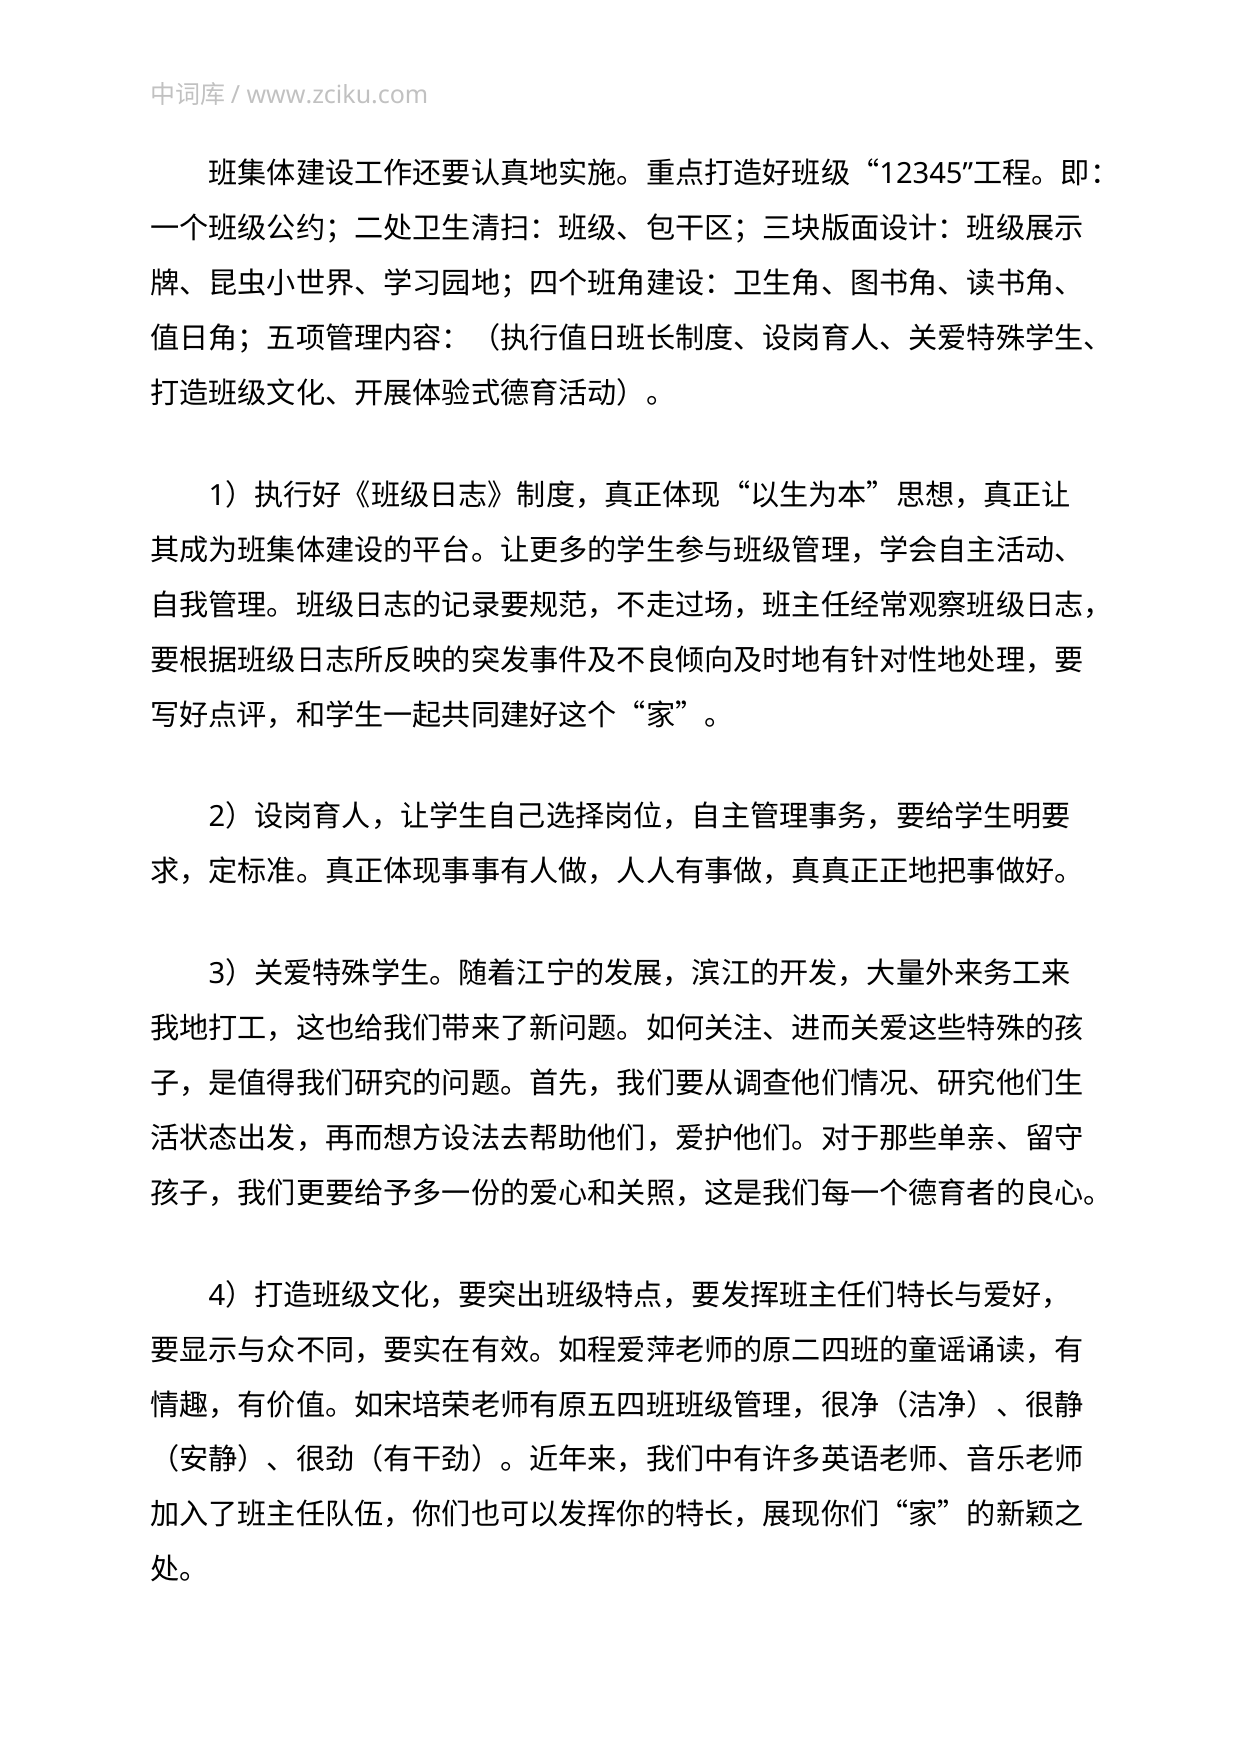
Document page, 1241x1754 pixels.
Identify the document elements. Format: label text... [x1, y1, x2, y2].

text 2）设岗育人，让学生自己选择岗位，自主管理事务，要给学生明要求，定标准。真正体现事事有人做，人人有事做，真真正正地把事做好。 [150, 793, 1090, 890]
text 3）关爱特殊学生。随着江宁的发展，滨江的开发，大量外来务工来我地打工，这也给我们带来了新问题。如何关注、进而关爱这些特殊的孩子，是值得我们研究的问题。首先，我们要从调查他们情况、研究他们生活状态出发，再而想方设法去帮助他们，爱护他们。对于那些单亲、留守孩子，我们更要给予多一份的爱心和关照，这是我们每一个德育者的良心。 [150, 950, 1090, 1212]
text 班集体建设工作还要认真地实施。重点打造好班级“12345”工程。即：一个班级公约；二处卫生清扫：班级、包干区；三块版面设计：班级展示牌、昆虫小世界、学习园地；四个班角建设：卫生角、图书角、读书角、值日角；五项管理内容：（执行值日班长制度、设岗育人、关爱特殊学生、打造班级文化、开展体验式德育活动）。 [150, 150, 1090, 412]
text 4）打造班级文化，要突出班级特点，要发挥班主任们特长与爱好，要显示与众不同，要实在有效。如程爱萍老师的原二四班的童谣诵读，有情趣，有价值。如宋培荣老师有原五四班班级管理，很净（洁净）、很静（安静）、很劲（有干劲）。近年来，我们中有许多英语老师、音乐老师加入了班主任队伍，你们也可以发挥你的特长，展现你们“家”的新颖之处。 [150, 1271, 1090, 1588]
text 1）执行好《班级日志》制度，真正体现“以生为本”思想，真正让其成为班集体建设的平台。让更多的学生参与班级管理，学会自主活动、自我管理。班级日志的记录要规范，不走过场，班主任经常观察班级日志，要根据班级日志所反映的突发事件及不良倾向及时地有针对性地处理，要写好点评，和学生一起共同建好这个“家”。 [150, 471, 1090, 733]
